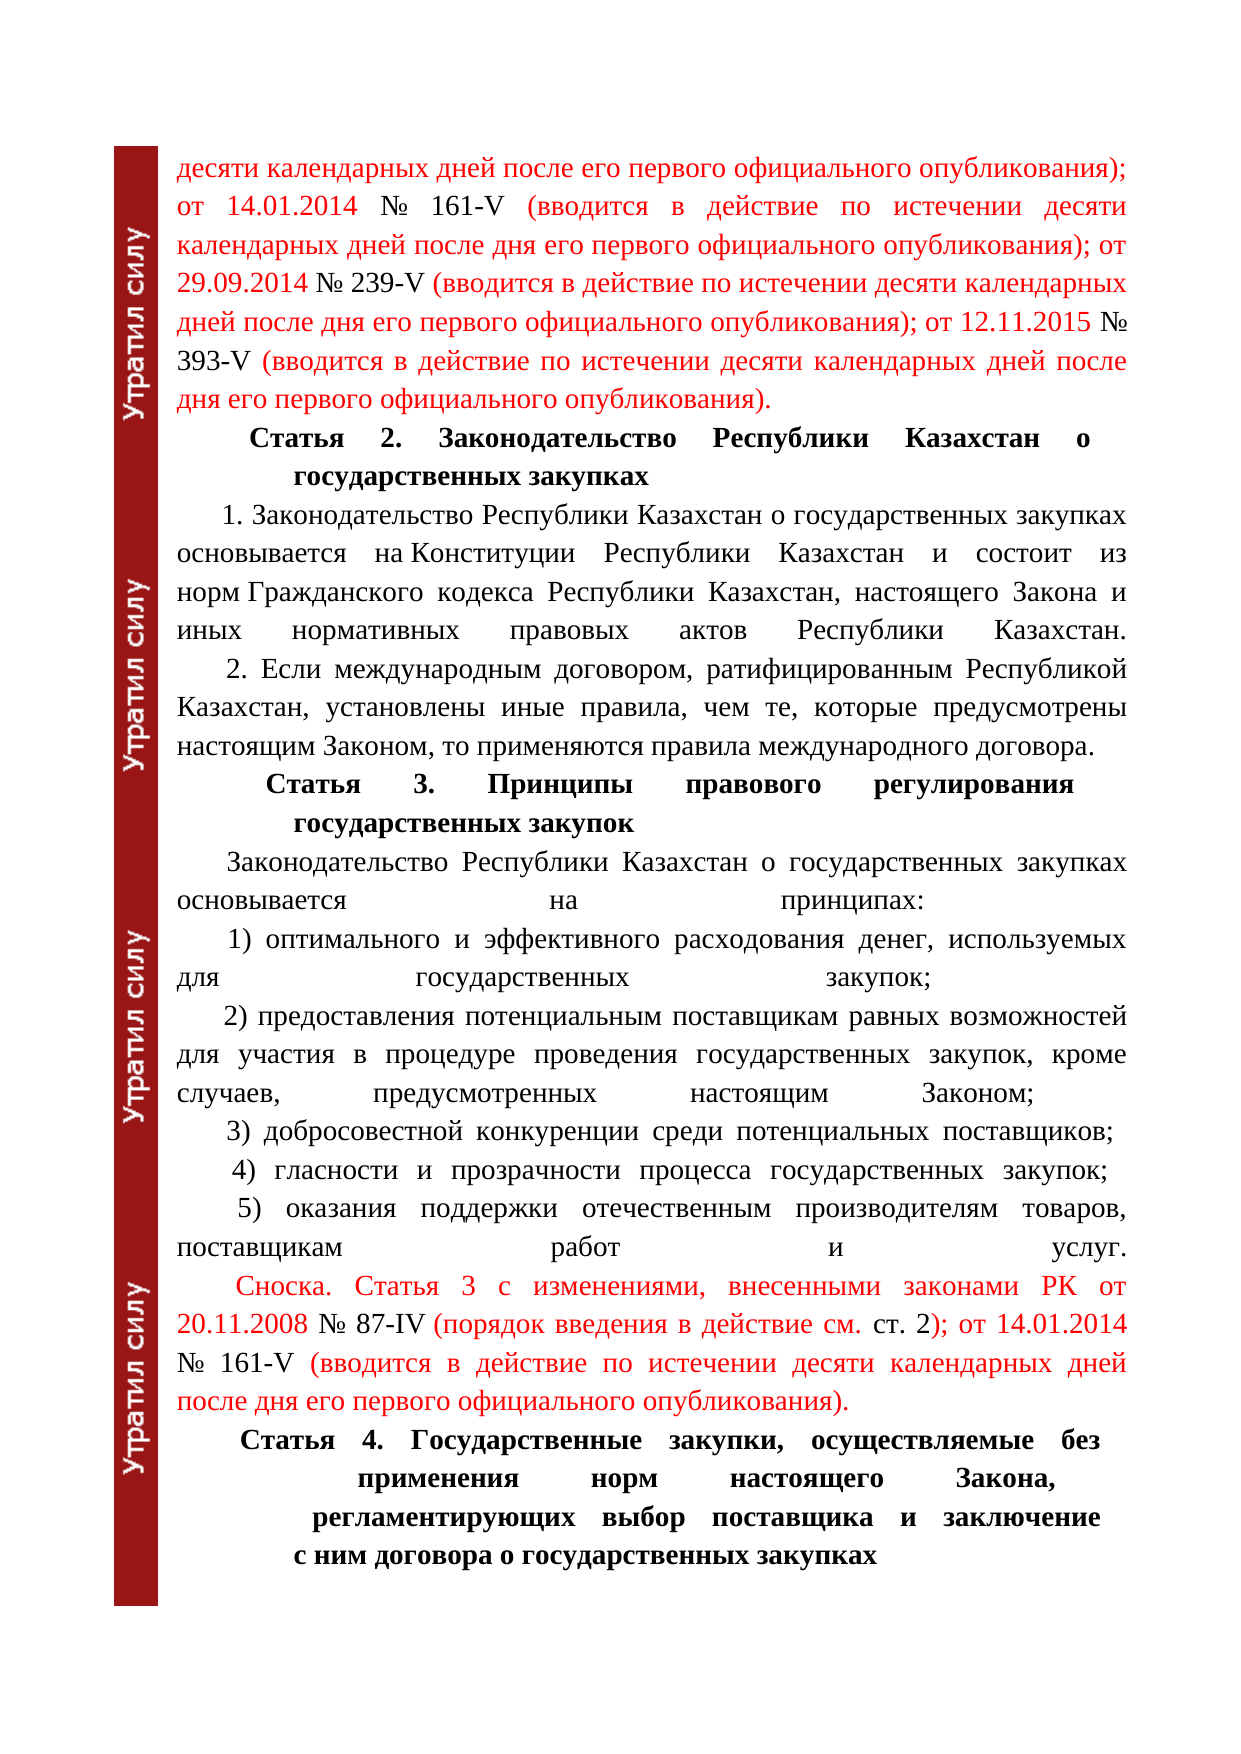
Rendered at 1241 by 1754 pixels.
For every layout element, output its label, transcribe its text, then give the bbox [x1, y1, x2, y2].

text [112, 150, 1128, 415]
picture [114, 762, 158, 767]
text Законодательство Республики Казахстан о государственных закупках основывается на принципах: 1) оптимального и эффективного расходования денег, используемых для государственных закупок; 2) предоставления потенциальным поставщикам равных возможностей для участия в процедуре проведения государственных закупок, кроме случаев, предусмотренных настоящим Законом; 3) добросовестной конкуренции среди потенциальных поставщиков; 4) гласности и прозрачности процесса государственных закупок; 5) оказания поддержки отечественным производителям товаров, поставщикам работ и услуг. Сноска. Статья 3 с изменениями, внесенными законами РК от 20.11.2008 № 87-IV (порядок введения в действие см. ст. 2); от 14.01.2014 № 161-V (вводится в действие по истечении десяти календарных дней после дня его первого официального опубликования). [112, 844, 1128, 1417]
picture [114, 146, 158, 150]
text Статья 4. Государственные закупки, осуществляемые без применения норм настоящего Закона, регламентирующих выбор поставщика и заключение с ним договора о государственных закупках [112, 1422, 1128, 1571]
picture [114, 1571, 158, 1606]
picture [114, 415, 158, 420]
text 1. Законодательство Республики Казахстан о государственных закупках основывается на Конституции Республики Казахстан и состоит из норм Гражданского кодекса Республики Казахстан, настоящего Закона и иных нормативных правовых актов Республики Казахстан. 2. Если международным договором, ратифицированным Республикой Казахстан, установлены иные правила, чем те, которые предусмотрены настоящим Законом, то применяются правила международного договора. [112, 497, 1128, 762]
text Статья 3. Принципы правового регулирования государственных закупок [112, 767, 1128, 839]
picture [114, 1417, 158, 1422]
text Статья 2. Законодательство Республики Казахстан о государственных закупках [112, 420, 1128, 492]
picture [114, 839, 158, 844]
picture [114, 492, 158, 497]
